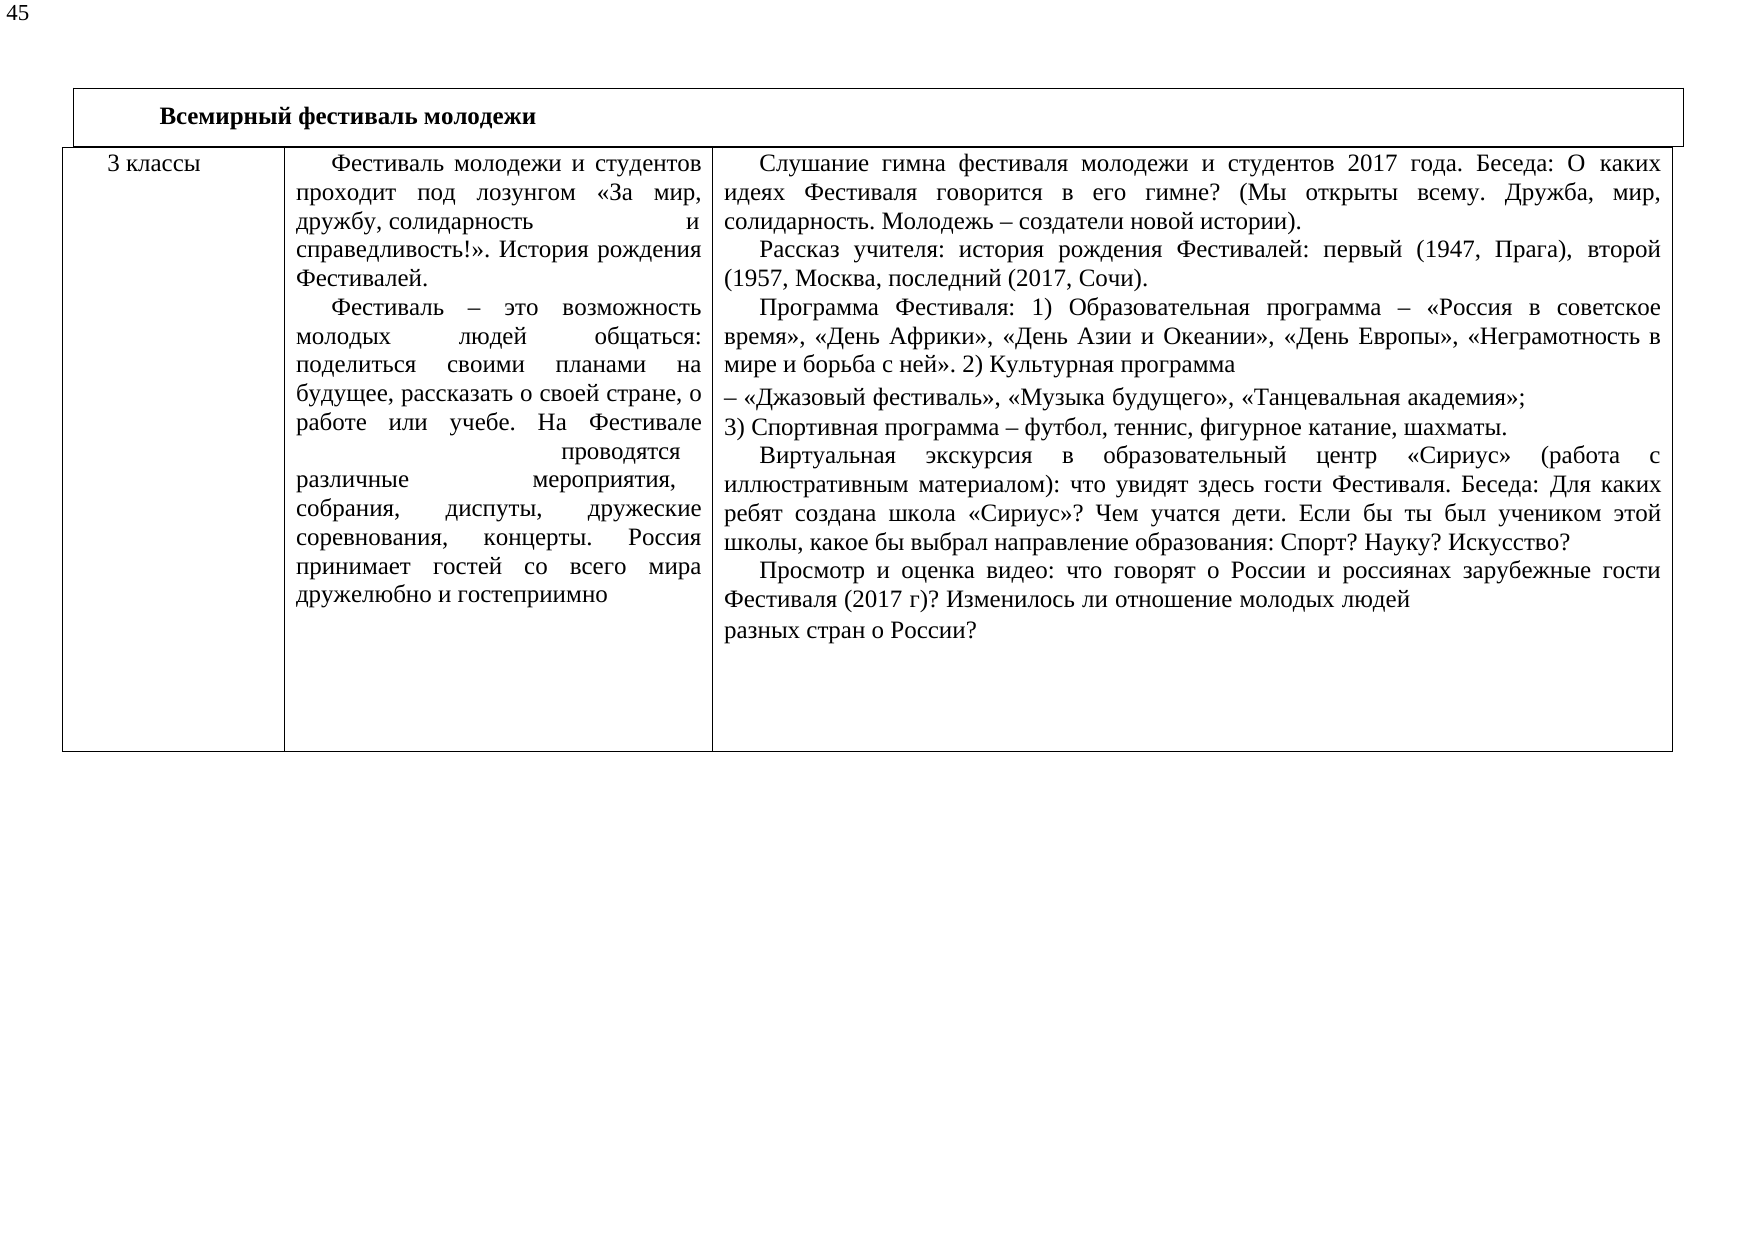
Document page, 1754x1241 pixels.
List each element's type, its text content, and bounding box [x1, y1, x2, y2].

table_header 3 классы [63, 148, 284, 751]
table_header Фестиваль молодежи и студентов проходит под лозунгом «За мир, дружбу, солидарность и справедливость!». История рождения Фестивалей. Фестиваль – это возможность молодых людей общаться: поделиться своими планами на будущее, рассказать о своей стране, о работе или учебе. На Фестивале проводятся различные мероприятия, собрания, диспуты, дружеские соревнования, концерты. Россия принимает гостей со всего мира дружелюбно и гостеприимно [285, 148, 712, 751]
table_header Всемирный фестиваль молодежи [74, 89, 1683, 146]
table_header Слушание гимна фестиваля молодежи и студентов 2017 года. Беседа: О каких идеях Фестиваля говорится в его гимне? (Мы открыты всему. Дружба, мир, солидарность. Молодежь – создатели новой истории). Рассказ учителя: история рождения Фестивалей: первый (1947, Прага), второй (1957, Москва, последний (2017, Сочи). Программа Фестиваля: 1) Образовательная программа – «Россия в советское время», «День Африки», «День Азии и Океании», «День Европы», «Неграмотность в мире и борьба с ней». 2) Культурная программа – «Джазовый фестиваль», «Музыка будущего», «Танцевальная академия»; 3) Спортивная программа – футбол, теннис, фигурное катание, шахматы. Виртуальная экскурсия в образовательный центр «Сириус» (работа с иллюстративным материалом): что увидят здесь гости Фестиваля. Беседа: Для каких ребят создана школа «Сириус»? Чем учатся дети. Если бы ты был учеником этой школы, какое бы выбрал направление образования: Спорт? Науку? Искусство? Просмотр и оценка видео: что говорят о России и россиянах зарубежные гости Фестиваля (2017 г)? Изменилось ли отношение молодых людей разных стран о России? [713, 148, 1672, 751]
